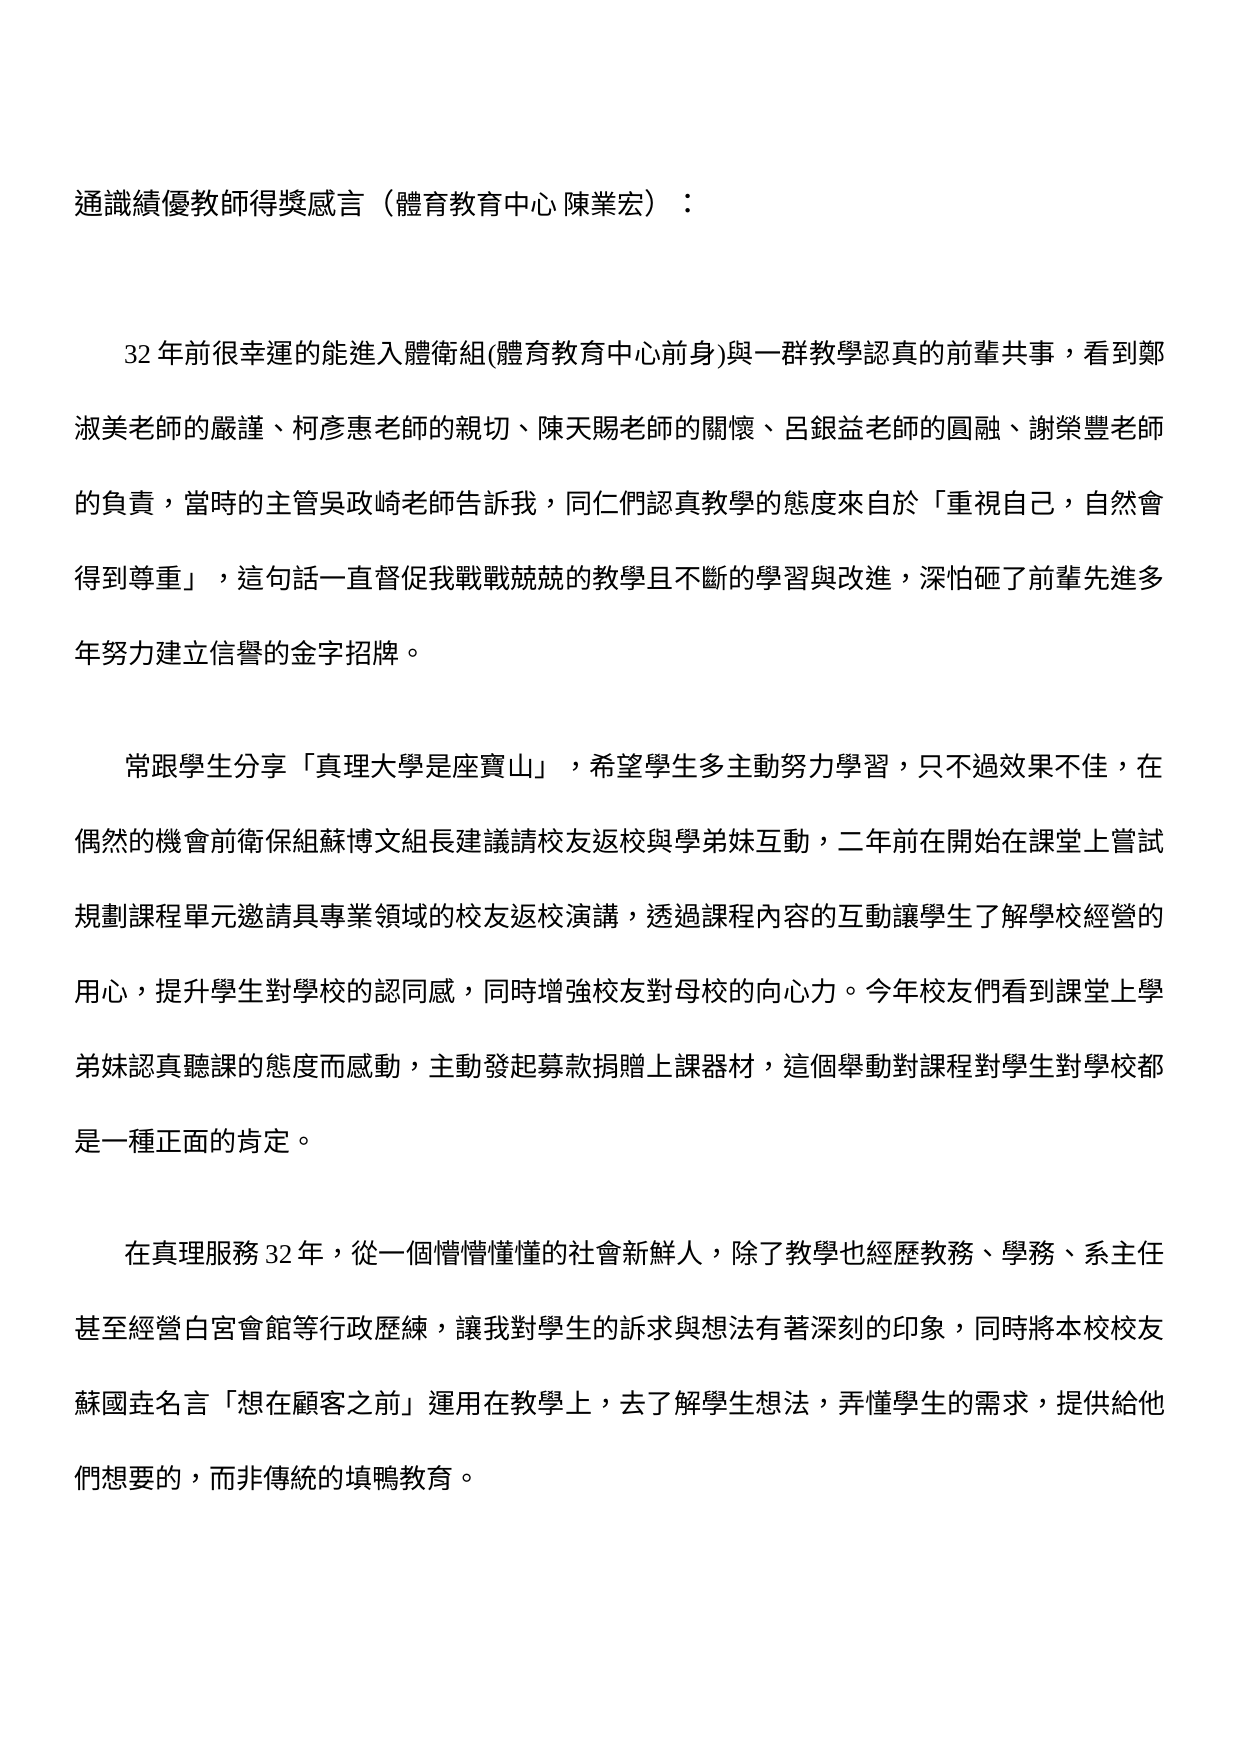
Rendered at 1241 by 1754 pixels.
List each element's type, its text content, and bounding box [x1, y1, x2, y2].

text 常跟學生分享「真理大學是座寶山」，希望學生多主動努力學習，只不過效果不佳，在偶然的機會前衛保組蘇博文組長建議請校友返校與學弟妹互動，二年前在開始在課堂上嘗試規劃課程單元邀請具專業領域的校友返校演講，透過課程內容的互動讓學生了解學校經營的用心，提升學生對學校的認同感，同時增強校友對母校的向心力。今年校友們看到課堂上學弟妹認真聽課的態度而感動，主動發起募款捐贈上課器材，這個舉動對課程對學生對學校都是一種正面的肯定。 [74, 727, 1167, 1177]
text 32年前很幸運的能進入體衛組(體育教育中心前身)與一群教學認真的前輩共事，看到鄭淑美老師的嚴謹、柯彥惠老師的親切、陳天賜老師的關懷、呂銀益老師的圓融、謝榮豐老師的負責，當時的主管吳政崎老師告訴我，同仁們認真教學的態度來自於「重視自己，自然會得到尊重」，這句話一直督促我戰戰兢兢的教學且不斷的學習與改進，深怕砸了前輩先進多年努力建立信譽的金字招牌。 [74, 314, 1167, 689]
text 通識績優教師得獎感言（體育教育中心 陳業宏）： [74, 164, 1167, 239]
text 在真理服務32年，從一個懵懵懂懂的社會新鮮人，除了教學也經歷教務、學務、系主任甚至經營白宮會館等行政歷練，讓我對學生的訴求與想法有著深刻的印象，同時將本校校友蘇國垚名言「想在顧客之前」運用在教學上，去了解學生想法，弄懂學生的需求，提供給他們想要的，而非傳統的填鴨教育。 [74, 1214, 1167, 1514]
